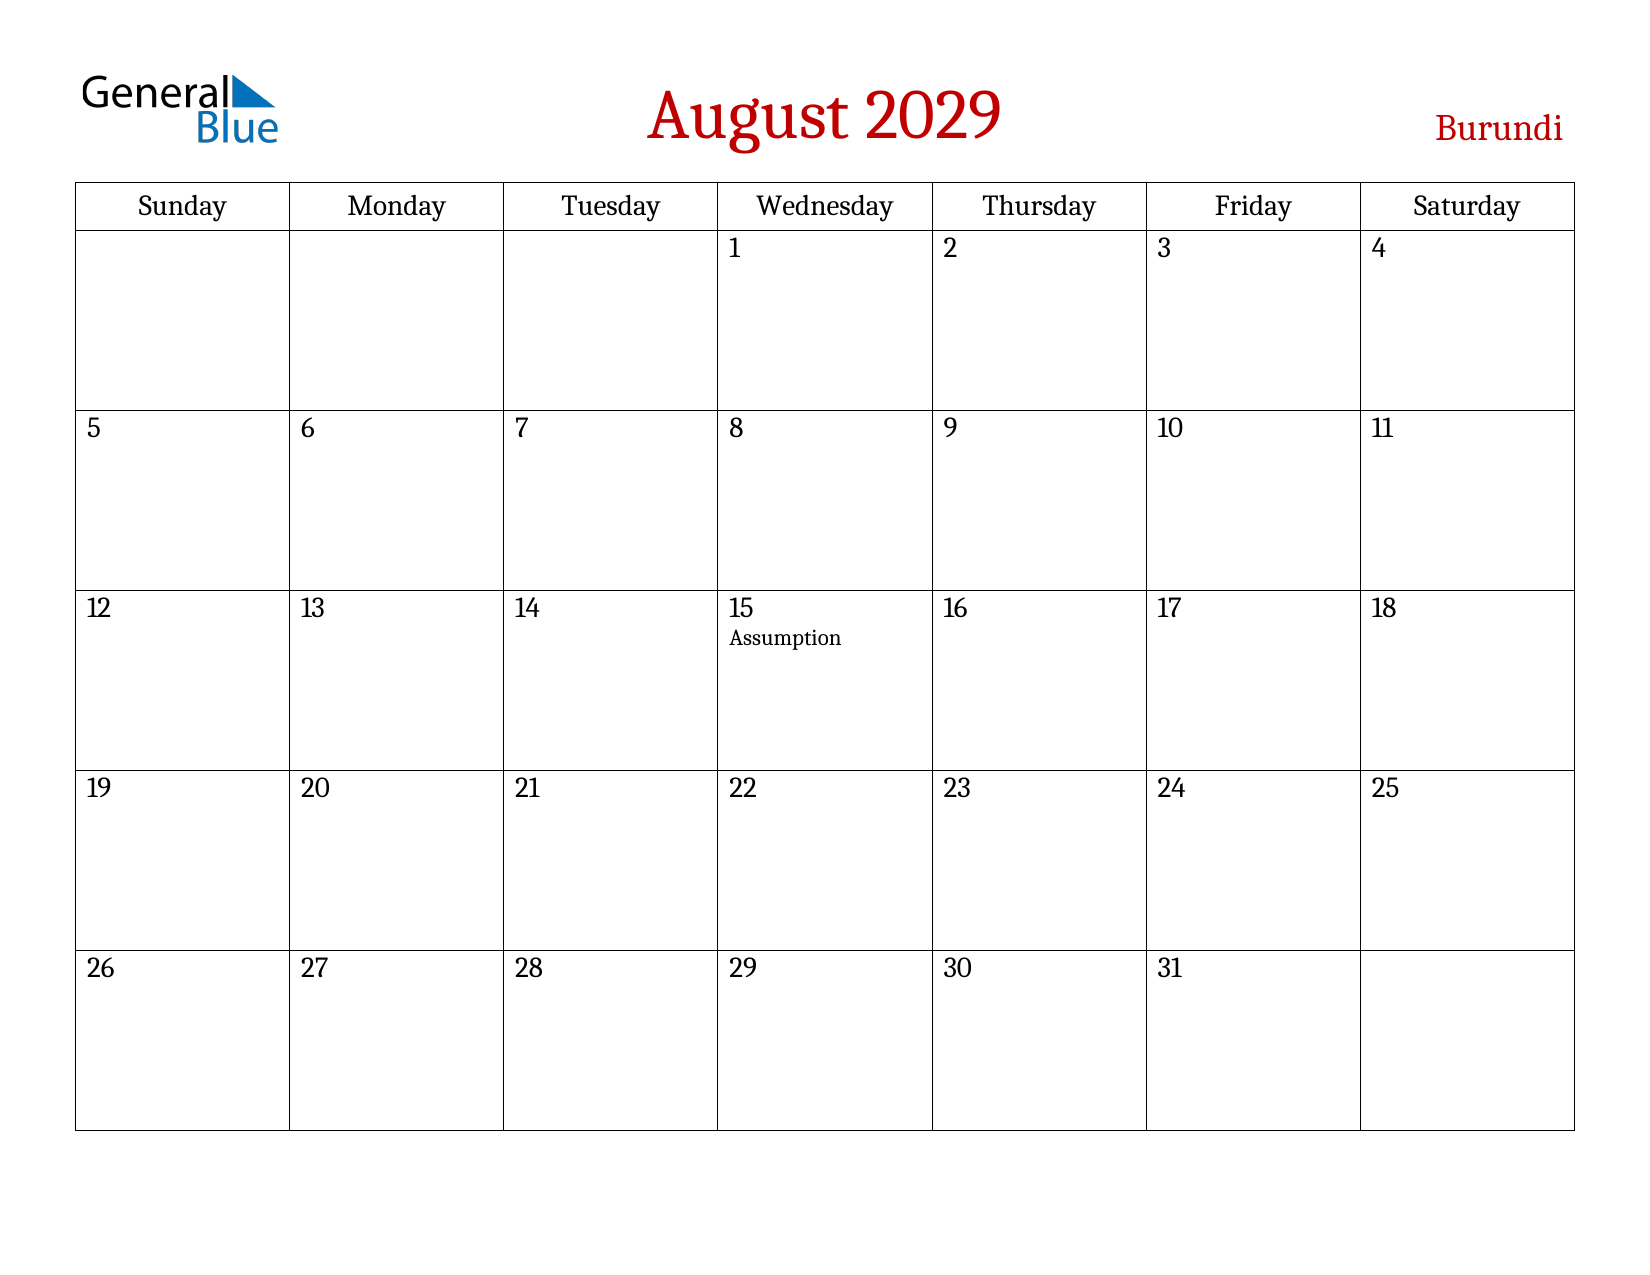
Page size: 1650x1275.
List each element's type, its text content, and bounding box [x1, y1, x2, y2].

table_cell [933, 985, 1146, 1130]
table_cell 2 [933, 231, 1146, 264]
table_cell 15 [718, 591, 932, 625]
table_cell 19 [76, 771, 289, 805]
table_cell [1361, 445, 1574, 590]
table_cell [504, 625, 717, 770]
table_cell [76, 231, 289, 264]
table_cell 17 [1147, 591, 1360, 625]
table_cell 3 [1147, 231, 1360, 264]
table_cell 27 [290, 951, 503, 985]
table_cell [1361, 951, 1574, 985]
table_cell [504, 805, 717, 950]
table_cell [933, 445, 1146, 590]
table_cell [504, 265, 717, 410]
table_cell [718, 445, 932, 590]
table_cell [76, 805, 289, 950]
table_cell 7 [504, 411, 717, 444]
table_cell Thursday [933, 183, 1146, 230]
table_cell [76, 625, 289, 770]
table_cell [1147, 985, 1360, 1130]
table_cell [504, 231, 717, 264]
table_cell [290, 805, 503, 950]
table_cell [1147, 805, 1360, 950]
table_cell [718, 805, 932, 950]
table_cell [933, 625, 1146, 770]
table_cell [76, 985, 289, 1130]
table_cell 12 [76, 591, 289, 625]
table_cell 24 [1147, 771, 1360, 805]
table_cell [290, 231, 503, 264]
table_cell Tuesday [504, 183, 717, 230]
table_header Burundi [1146, 75, 1574, 182]
table_cell [1361, 805, 1574, 950]
table_cell [933, 265, 1146, 410]
table_cell 16 [933, 591, 1146, 625]
table_cell [290, 625, 503, 770]
table_header August 2029 [504, 75, 1146, 182]
table_cell 22 [718, 771, 932, 805]
table_cell [1361, 985, 1574, 1130]
table_cell 18 [1361, 591, 1574, 625]
table_cell [290, 265, 503, 410]
table_cell 28 [504, 951, 717, 985]
table_cell 21 [504, 771, 717, 805]
table_cell Monday [290, 183, 503, 230]
table_cell 14 [504, 591, 717, 625]
table_cell 30 [933, 951, 1146, 985]
table_cell [504, 985, 717, 1130]
table_cell [290, 985, 503, 1130]
table_cell [290, 445, 503, 590]
table_cell Sunday [76, 183, 289, 230]
table_cell 4 [1361, 231, 1574, 264]
table_cell 10 [1147, 411, 1360, 444]
table_cell 26 [76, 951, 289, 985]
table_cell [76, 265, 289, 410]
table_cell 13 [290, 591, 503, 625]
table_cell 1 [718, 231, 932, 264]
table_cell Saturday [1361, 183, 1574, 230]
table_cell [504, 445, 717, 590]
table_cell [1361, 625, 1574, 770]
table_cell 9 [933, 411, 1146, 444]
table_cell 25 [1361, 771, 1574, 805]
table_cell 23 [933, 771, 1146, 805]
table_cell 20 [290, 771, 503, 805]
table_cell 29 [718, 951, 932, 985]
table_cell [933, 805, 1146, 950]
table_cell [1361, 265, 1574, 410]
table_cell [718, 985, 932, 1130]
table_cell 6 [290, 411, 503, 444]
table_cell [718, 265, 932, 410]
table_cell Friday [1147, 183, 1360, 230]
table_cell [1147, 445, 1360, 590]
picture [82, 75, 278, 143]
table_cell 11 [1361, 411, 1574, 444]
table_cell 31 [1147, 951, 1360, 985]
table_cell Wednesday [718, 183, 932, 230]
table_header [76, 75, 503, 182]
table_cell [1147, 625, 1360, 770]
table_cell Assumption [718, 625, 932, 770]
table_cell 5 [76, 411, 289, 444]
table_cell 8 [718, 411, 932, 444]
table_cell [1147, 265, 1360, 410]
table_cell [76, 445, 289, 590]
